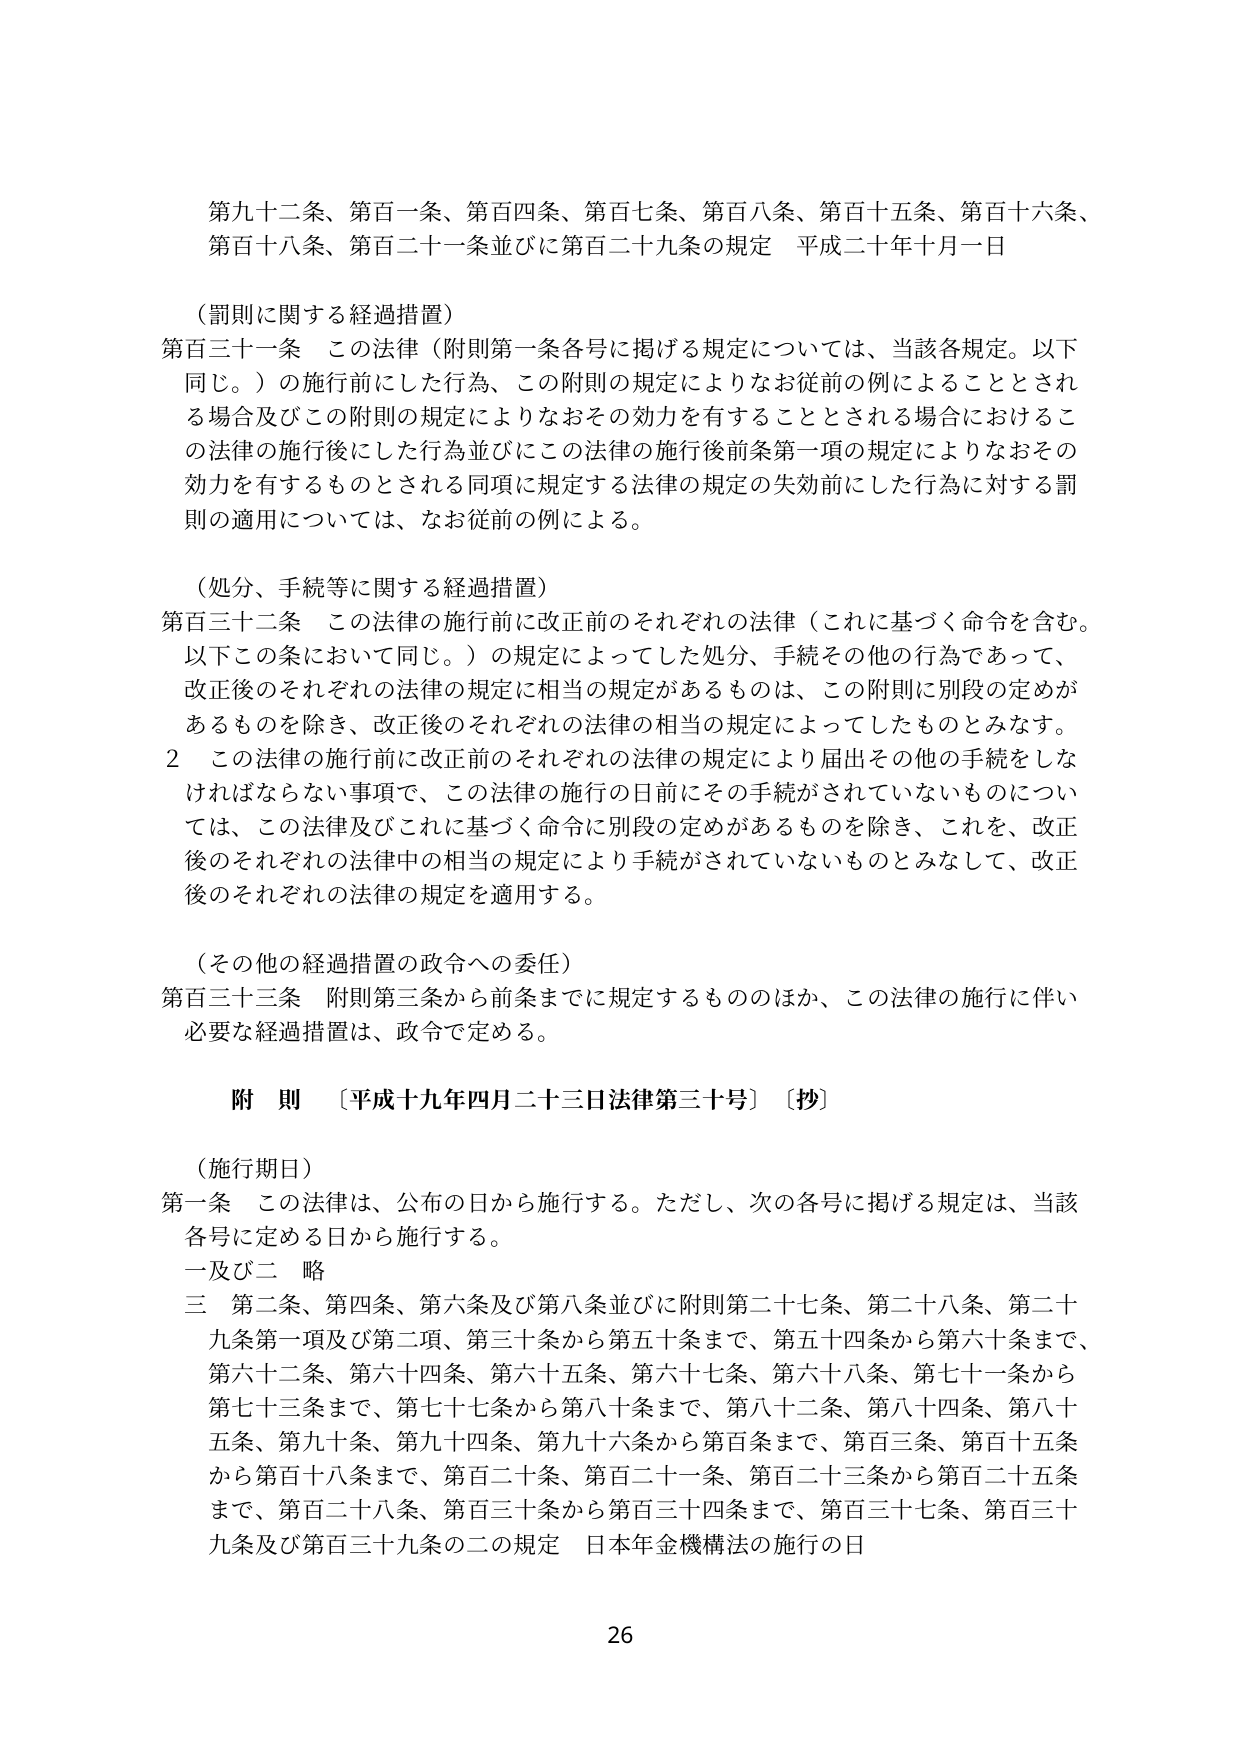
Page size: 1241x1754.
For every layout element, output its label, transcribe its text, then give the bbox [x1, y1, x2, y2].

text 一及び二 略 [184, 1253, 1079, 1287]
text （施行期日） [184, 1150, 1079, 1184]
text （処分、手続等に関する経過措置） [184, 569, 1079, 604]
text （罰則に関する経過措置） [184, 296, 1079, 330]
text ２ この法律の施行前に改正前のそれぞれの法律の規定により届出その他の手続をしなければならない事項で、この法律の施行の日前にその手続がされていないものについては、この法律及びこれに基づく命令に別段の定めがあるものを除き、これを、改正後のそれぞれの法律中の相当の規定により手続がされていないものとみなして、改正後のそれぞれの法律の規定を適用する。 [161, 740, 1079, 911]
text 三 第二条、第四条、第六条及び第八条並びに附則第二十七条、第二十八条、第二十九条第一項及び第二項、第三十条から第五十条まで、第五十四条から第六十条まで、第六十二条、第六十四条、第六十五条、第六十七条、第六十八条、第七十一条から第七十三条まで、第七十七条から第八十条まで、第八十二条、第八十四条、第八十五条、第九十条、第九十四条、第九十六条から第百条まで、第百三条、第百十五条から第百十八条まで、第百二十条、第百二十一条、第百二十三条から第百二十五条まで、第百二十八条、第百三十条から第百三十四条まで、第百三十七条、第百三十九条及び第百三十九条の二の規定 日本年金機構法の施行の日 [184, 1287, 1079, 1560]
text 附 則 〔平成十九年四月二十三日法律第三十号〕〔抄〕 [230, 1082, 1079, 1116]
text 第百三十二条 この法律の施行前に改正前のそれぞれの法律（これに基づく命令を含む。以下この条において同じ。）の規定によってした処分、手続その他の行為であって、改正後のそれぞれの法律の規定に相当の規定があるものは、この附則に別段の定めがあるものを除き、改正後のそれぞれの法律の相当の規定によってしたものとみなす。 [161, 604, 1079, 740]
text 第百三十一条 この法律（附則第一条各号に掲げる規定については、当該各規定。以下同じ。）の施行前にした行為、この附則の規定によりなお従前の例によることとされる場合及びこの附則の規定によりなおその効力を有することとされる場合におけるこの法律の施行後にした行為並びにこの法律の施行後前条第一項の規定によりなおその効力を有するものとされる同項に規定する法律の規定の失効前にした行為に対する罰則の適用については、なお従前の例による。 [161, 330, 1079, 535]
text （その他の経過措置の政令への委任） [184, 945, 1079, 979]
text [184, 194, 1079, 262]
text 第一条 この法律は、公布の日から施行する。ただし、次の各号に掲げる規定は、当該各号に定める日から施行する。 [161, 1184, 1079, 1253]
text 第百三十三条 附則第三条から前条までに規定するもののほか、この法律の施行に伴い必要な経過措置は、政令で定める。 [161, 979, 1079, 1048]
